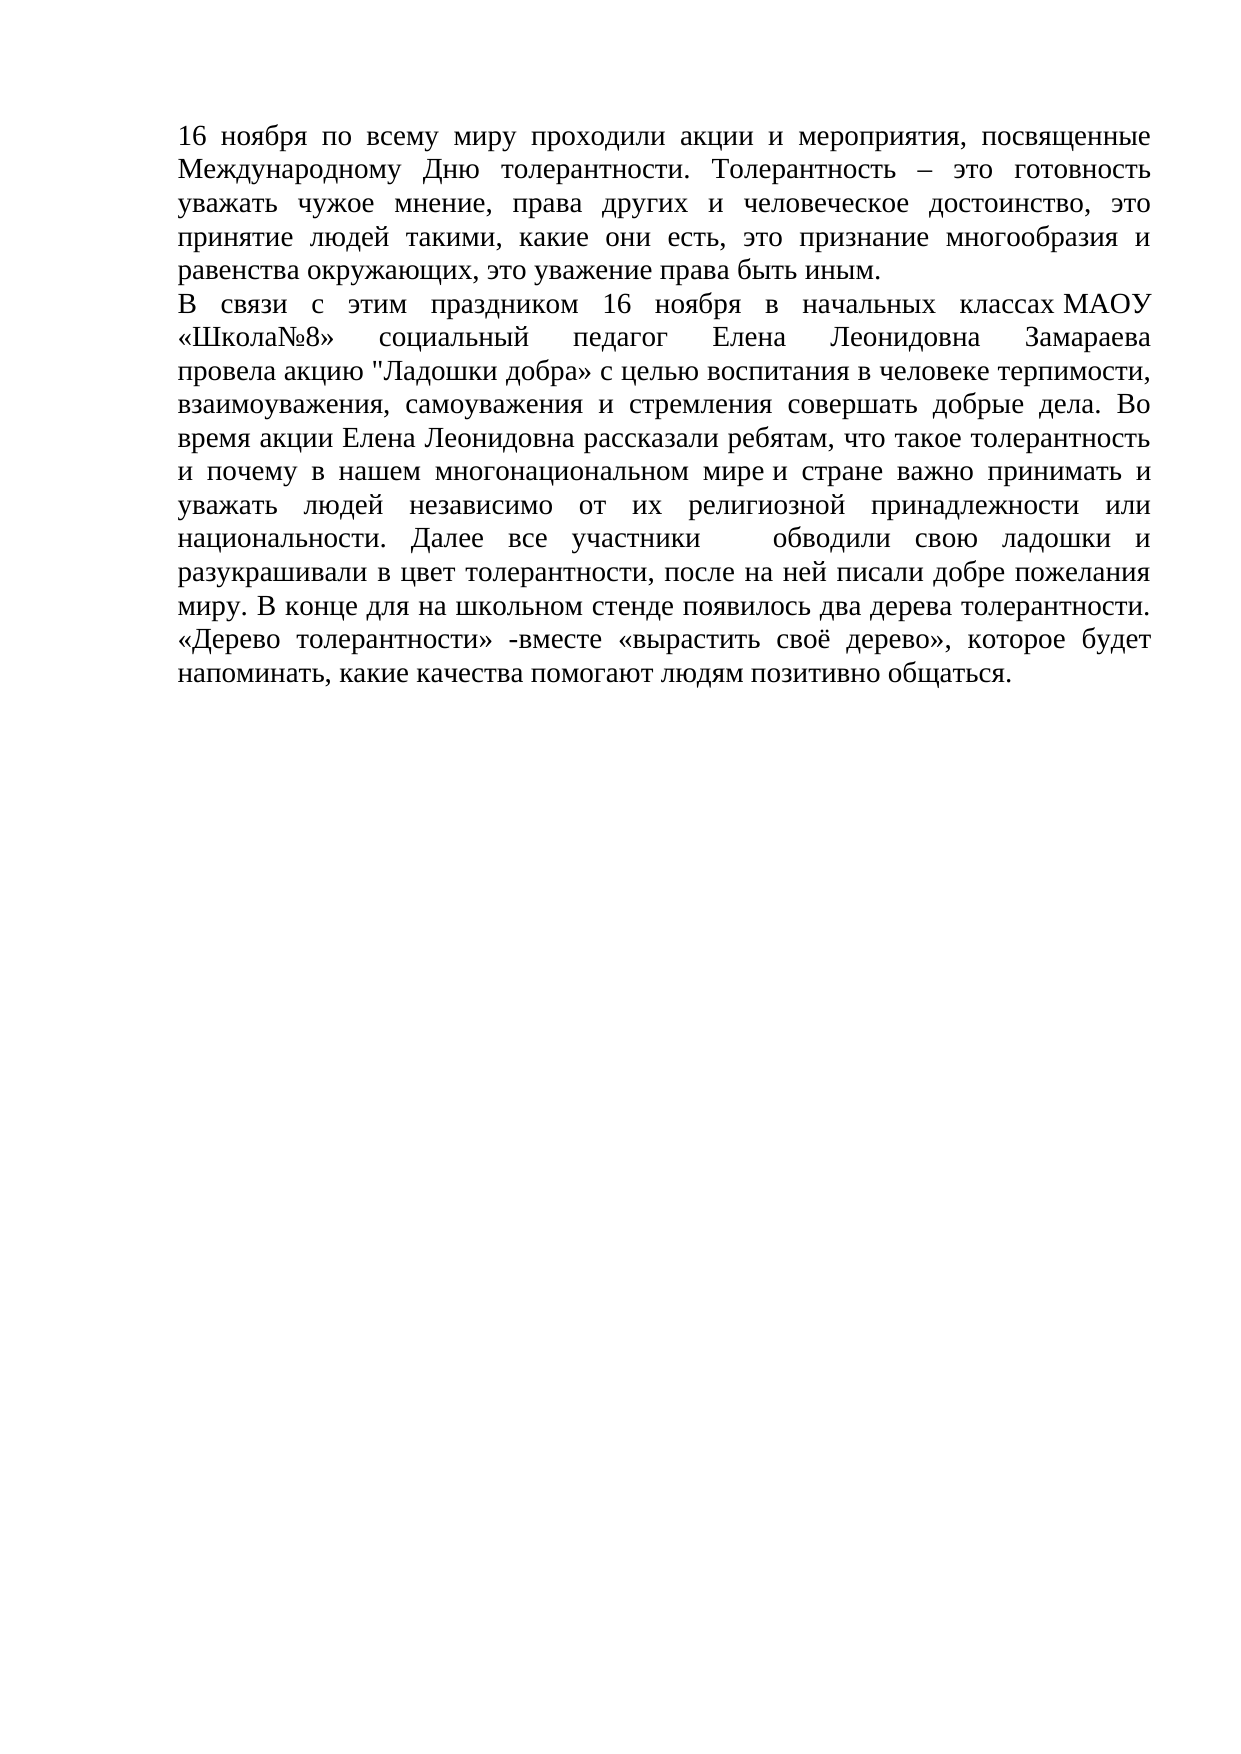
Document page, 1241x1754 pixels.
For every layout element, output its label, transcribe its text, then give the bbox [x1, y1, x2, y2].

text В связи с этим праздником 16 ноября в начальных классах МАОУ «Школа№8» социальный педагог Елена Леонидовна Замараева провела акцию "Ладошки добра» с целью воспитания в человеке терпимости, взаимоуважения, самоуважения и стремления совершать добрые дела. Во время акции Елена Леонидовна рассказали ребятам, что такое толерантность и почему в нашем многонациональном мире и стране важно принимать и уважать людей независимо от их религиозной принадлежности или национальности. Далее все участники обводили свою ладошки и разукрашивали в цвет толерантности, после на ней писали добре пожелания миру. В конце для на школьном стенде появилось два дерева толерантности. «Дерево толерантности» -вместе «вырастить своё дерево», которое будет напоминать, какие качества помогают людям позитивно общаться. [177, 286, 1152, 688]
text 16 ноября по всему миру проходили акции и мероприятия, посвященные Международному Дню толерантности. Толерантность – это готовность уважать чужое мнение, права других и человеческое достоинство, это принятие людей такими, какие они есть, это признание многообразия и равенства окружающих, это уважение права быть иным. [177, 118, 1152, 286]
